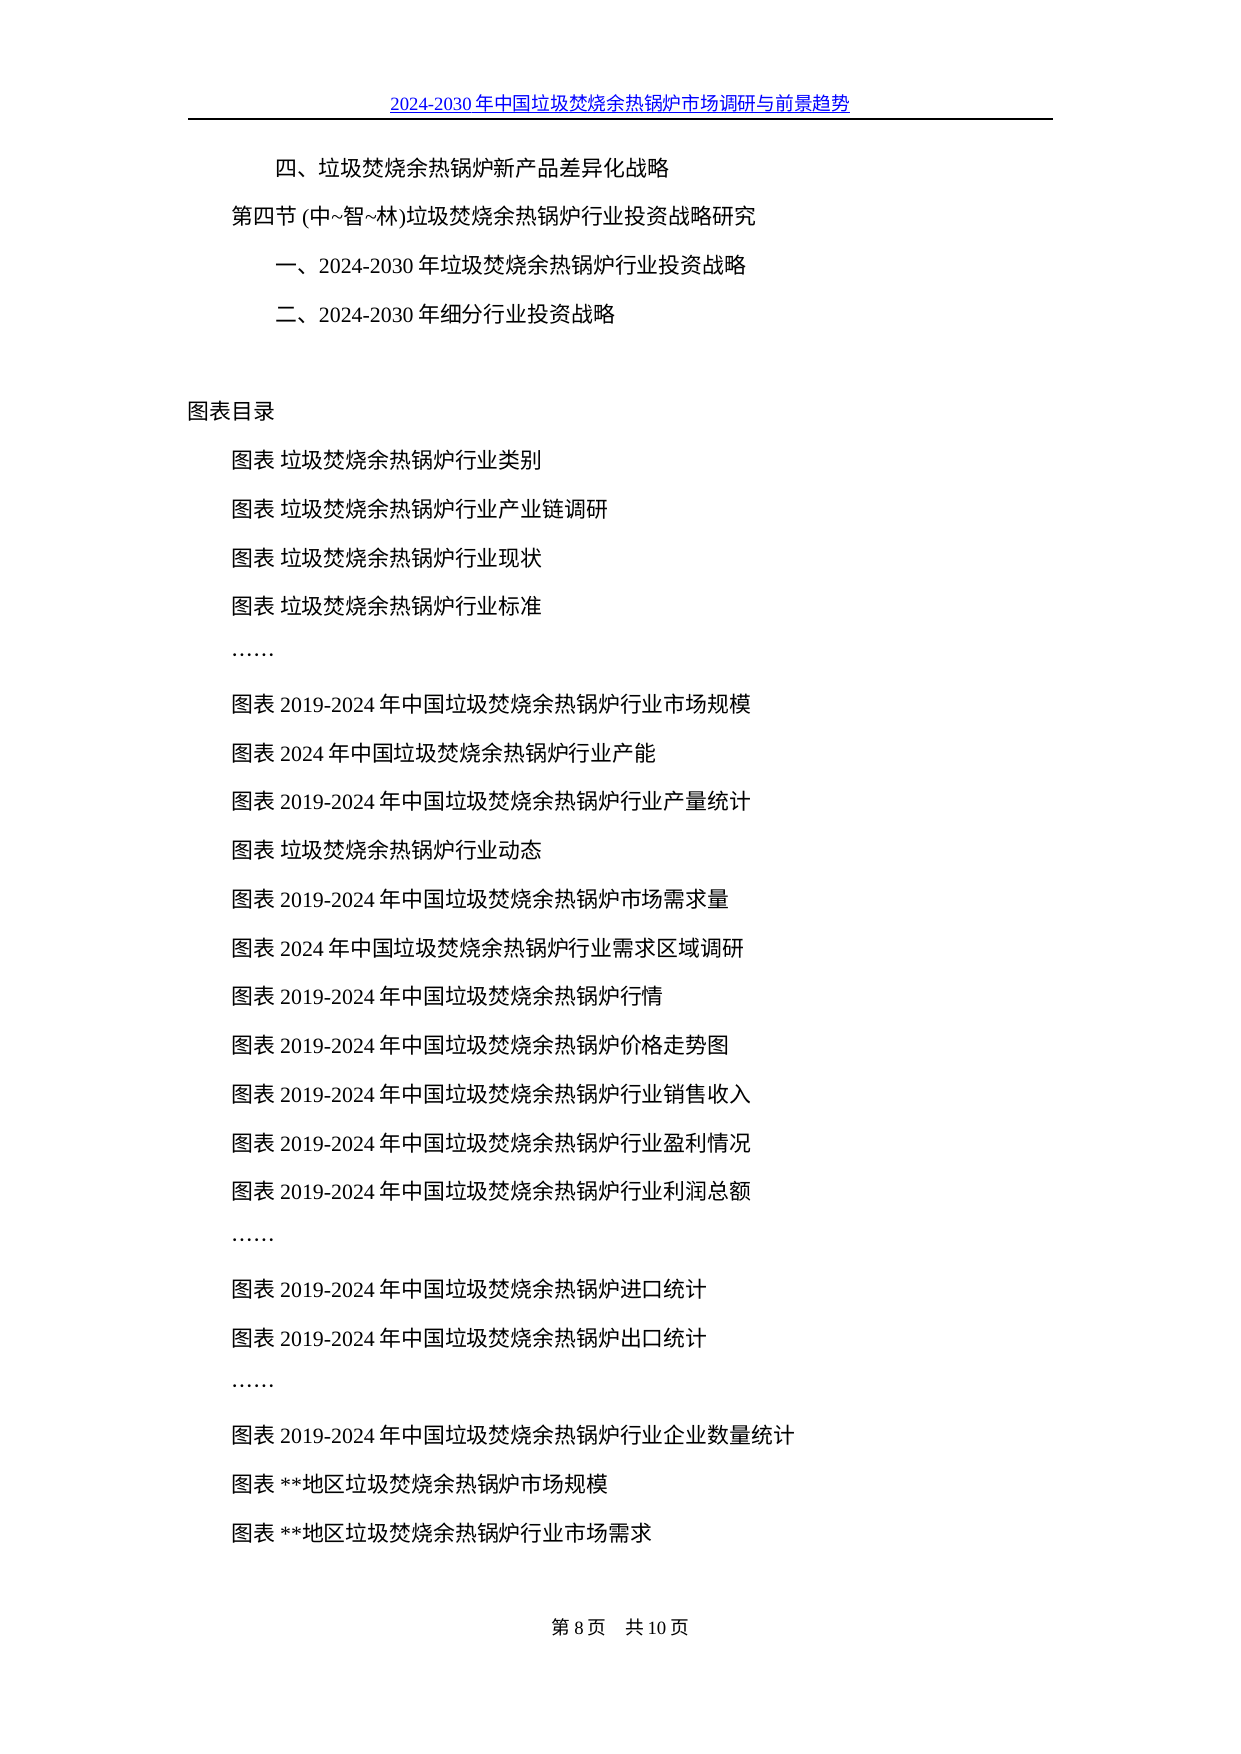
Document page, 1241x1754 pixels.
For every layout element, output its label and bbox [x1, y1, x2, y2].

text [187, 150, 1053, 1548]
